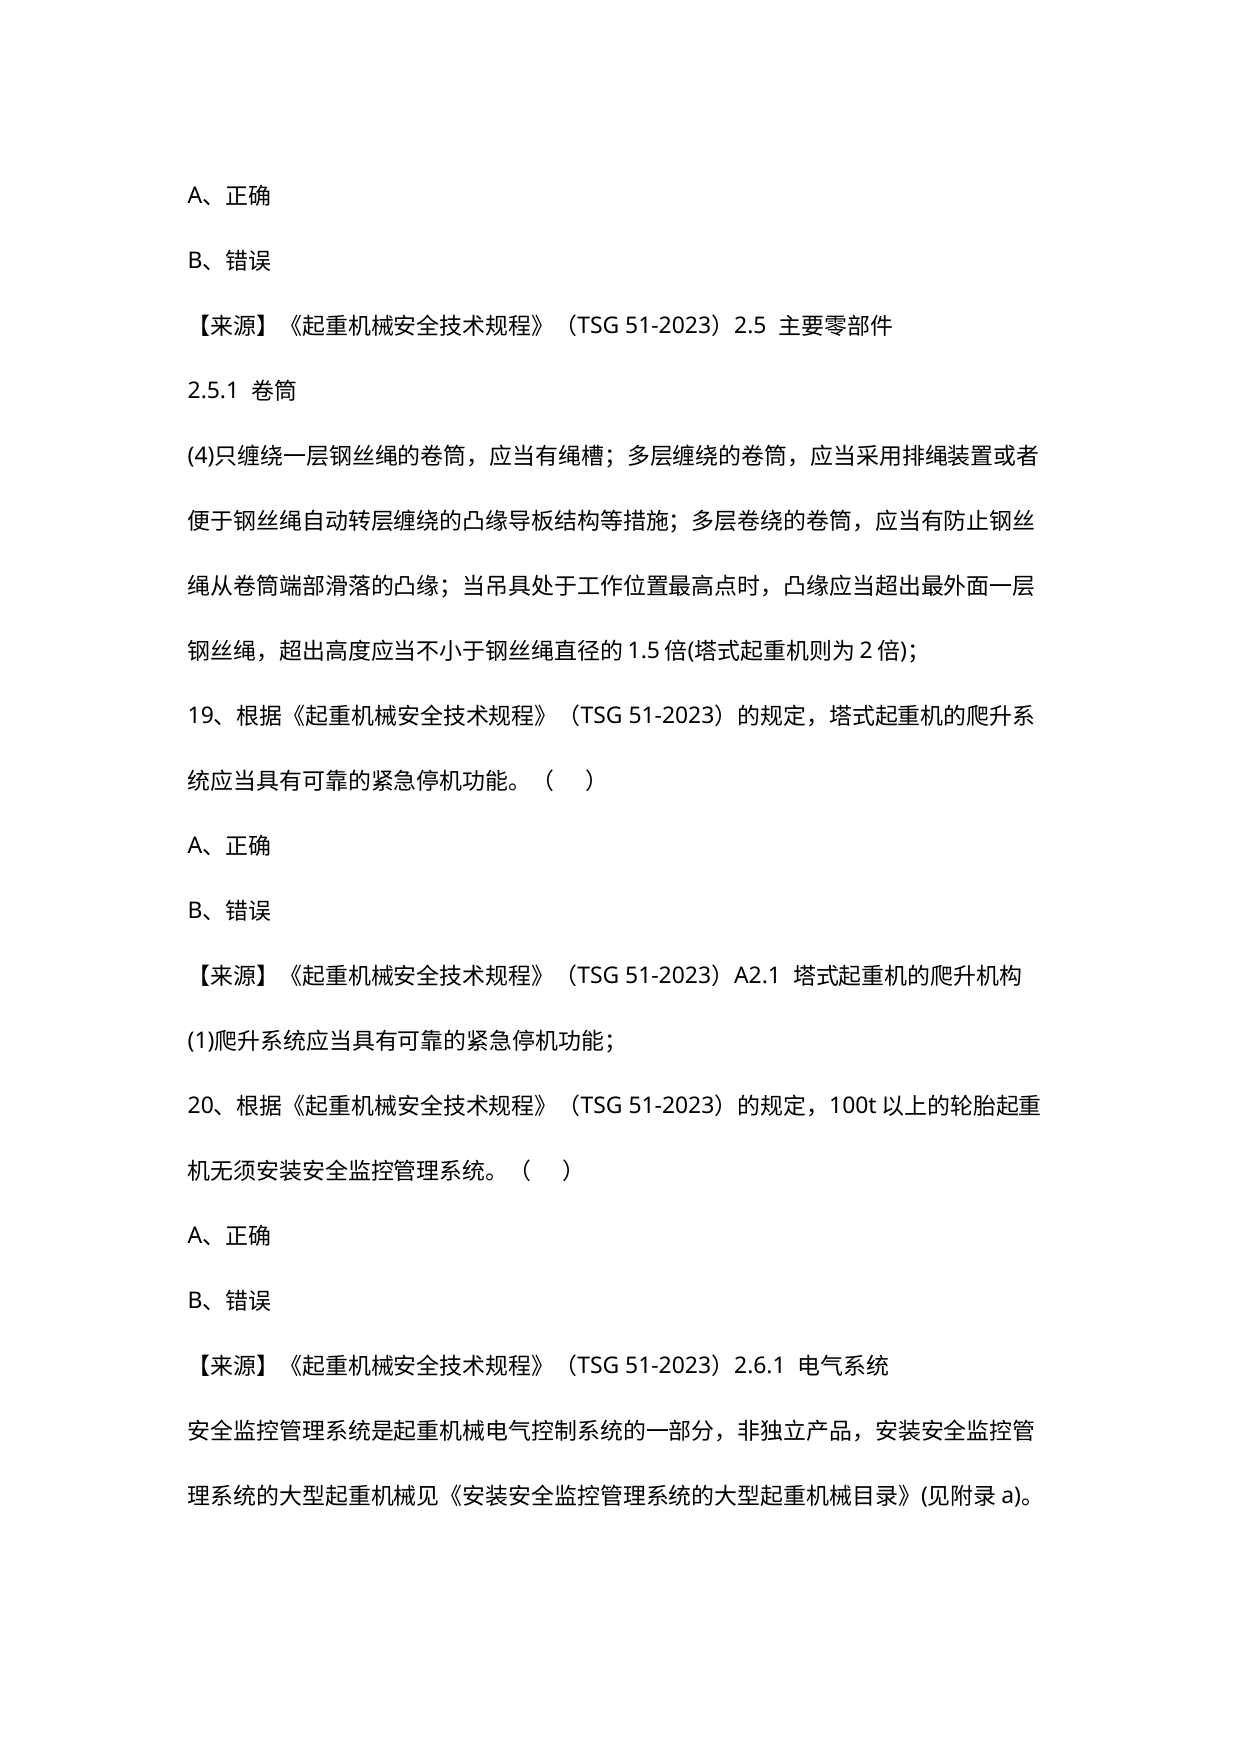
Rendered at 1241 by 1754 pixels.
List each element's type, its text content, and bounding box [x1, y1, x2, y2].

text (1)爬升系统应当具有可靠的紧急停机功能； [187, 1007, 1053, 1072]
text B、错误 [187, 227, 1053, 292]
text 19、根据《起重机械安全技术规程》（TSG 51-2023）的规定，塔式起重机的爬升系统应当具有可靠的紧急停机功能。（ ） [187, 682, 1053, 812]
text 20、根据《起重机械安全技术规程》（TSG 51-2023）的规定，100t以上的轮胎起重机无须安装安全监控管理系统。（ ） [187, 1072, 1053, 1202]
text A、正确 [187, 1202, 1053, 1267]
text A、正确 [187, 162, 1053, 227]
text 【来源】《起重机械安全技术规程》（TSG 51-2023）A2.1 塔式起重机的爬升机构 [187, 942, 1053, 1007]
text A、正确 [187, 812, 1053, 877]
text 【来源】《起重机械安全技术规程》（TSG 51-2023）2.5 主要零部件 [187, 292, 1053, 357]
text B、错误 [187, 877, 1053, 942]
text 【来源】《起重机械安全技术规程》（TSG 51-2023）2.6.1 电气系统 [187, 1332, 1053, 1397]
text 2.5.1 卷筒 [187, 357, 1053, 422]
text (4)只缠绕一层钢丝绳的卷筒，应当有绳槽；多层缠绕的卷筒，应当采用排绳装置或者便于钢丝绳自动转层缠绕的凸缘导板结构等措施；多层卷绕的卷筒，应当有防止钢丝绳从卷筒端部滑落的凸缘；当吊具处于工作位置最高点时，凸缘应当超出最外面一层钢丝绳，超出高度应当不小于钢丝绳直径的1.5倍(塔式起重机则为2倍)； [187, 422, 1053, 682]
text 安全监控管理系统是起重机械电气控制系统的一部分，非独立产品，安装安全监控管理系统的大型起重机械见《安装安全监控管理系统的大型起重机械目录》(见附录a)。 [187, 1397, 1053, 1527]
text B、错误 [187, 1267, 1053, 1332]
